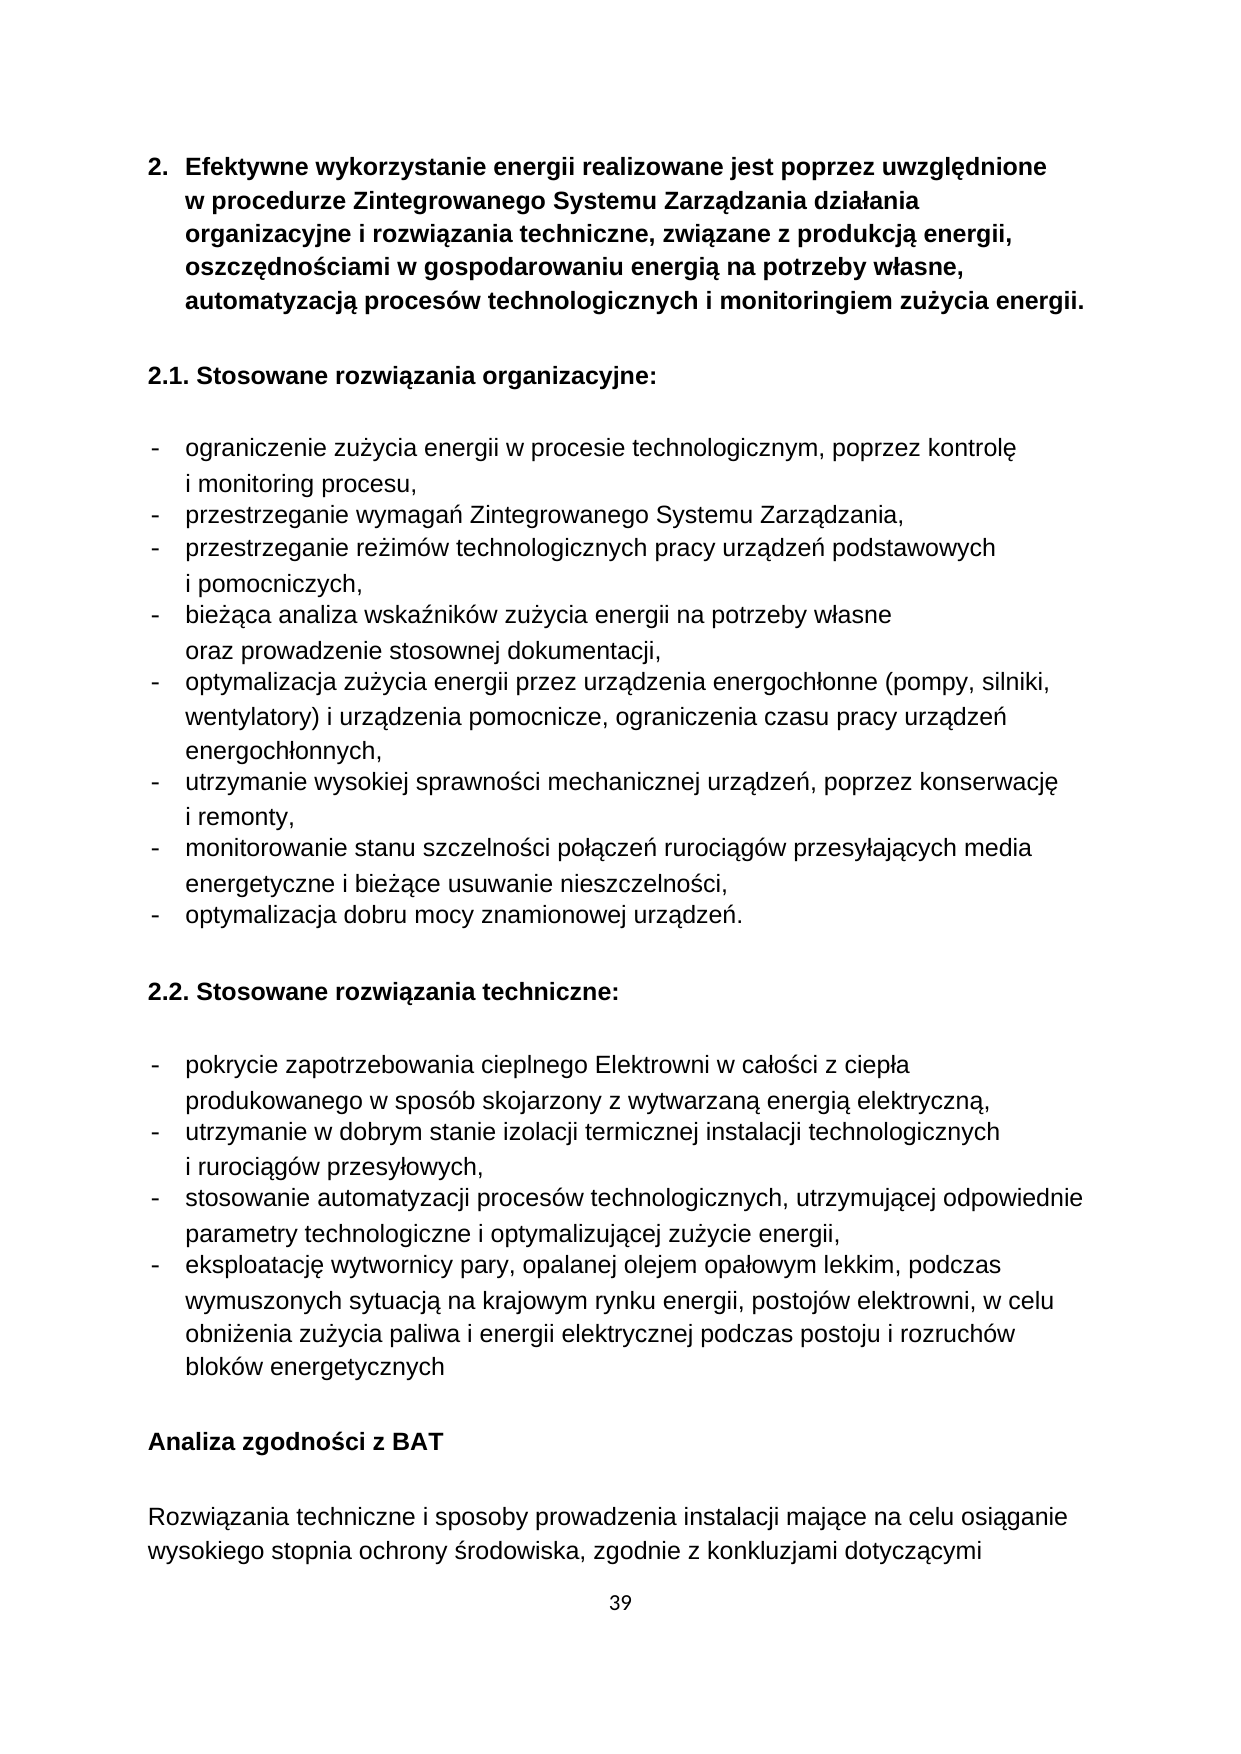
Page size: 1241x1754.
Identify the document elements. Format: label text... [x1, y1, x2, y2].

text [148, 1498, 1092, 1564]
text 2.2. Stosowane rozwiązania techniczne: [148, 973, 1092, 1006]
list pokrycie zapotrzebowania cieplnego Elektrowni w całości z ciepła produkowanego w sposób skojarzony z wytwarzaną energią elektryczną, [148, 1048, 1092, 1114]
list stosowanie automatyzacji procesów technologicznych, utrzymującej odpowiednie parametry technologiczne i optymalizującej zużycie energii, [148, 1181, 1092, 1248]
list utrzymanie wysokiej sprawności mechanicznej urządzeń, poprzez konserwację i remonty, [148, 764, 1092, 831]
list optymalizacja zużycia energii przez urządzenia energochłonne (pompy, silniki, wentylatory) i urządzenia pomocnicze, ograniczenia czasu pracy urządzeń energochłonnych, [148, 664, 1092, 764]
list przestrzeganie reżimów technologicznych pracy urządzeń podstawowych i pomocniczych, [148, 531, 1092, 598]
text 2.1. Stosowane rozwiązania organizacyjne: [148, 356, 1092, 389]
list optymalizacja dobru mocy znamionowej urządzeń. [148, 898, 1092, 931]
list utrzymanie w dobrym stanie izolacji termicznej instalacji technologicznych i rurociągów przesyłowych, [148, 1114, 1092, 1181]
list Efektywne wykorzystanie energii realizowane jest poprzez uwzględnione w procedurze Zintegrowanego Systemu Zarządzania działania organizacyjne i rozwiązania techniczne, związane z produkcją energii, oszczędnościami w gospodarowaniu energią na potrzeby własne, automatyzacją procesów technologicznych i monitoringiem zużycia energii. [148, 148, 1092, 314]
list eksploatację wytwornicy pary, opalanej olejem opałowym lekkim, podczas wymuszonych sytuacją na krajowym rynku energii, postojów elektrowni, w celu obniżenia zużycia paliwa i energii elektrycznej podczas postoju i rozruchów bloków energetycznych [148, 1248, 1092, 1381]
list bieżąca analiza wskaźników zużycia energii na potrzeby własne oraz prowadzenie stosownej dokumentacji, [148, 598, 1092, 664]
list ograniczenie zużycia energii w procesie technologicznym, poprzez kontrolę i monitoring procesu, [148, 431, 1092, 498]
list przestrzeganie wymagań Zintegrowanego Systemu Zarządzania, [148, 498, 1092, 531]
list monitorowanie stanu szczelności połączeń rurociągów przesyłających media energetyczne i bieżące usuwanie nieszczelności, [148, 831, 1092, 898]
text Analiza zgodności z BAT [148, 1423, 1092, 1456]
